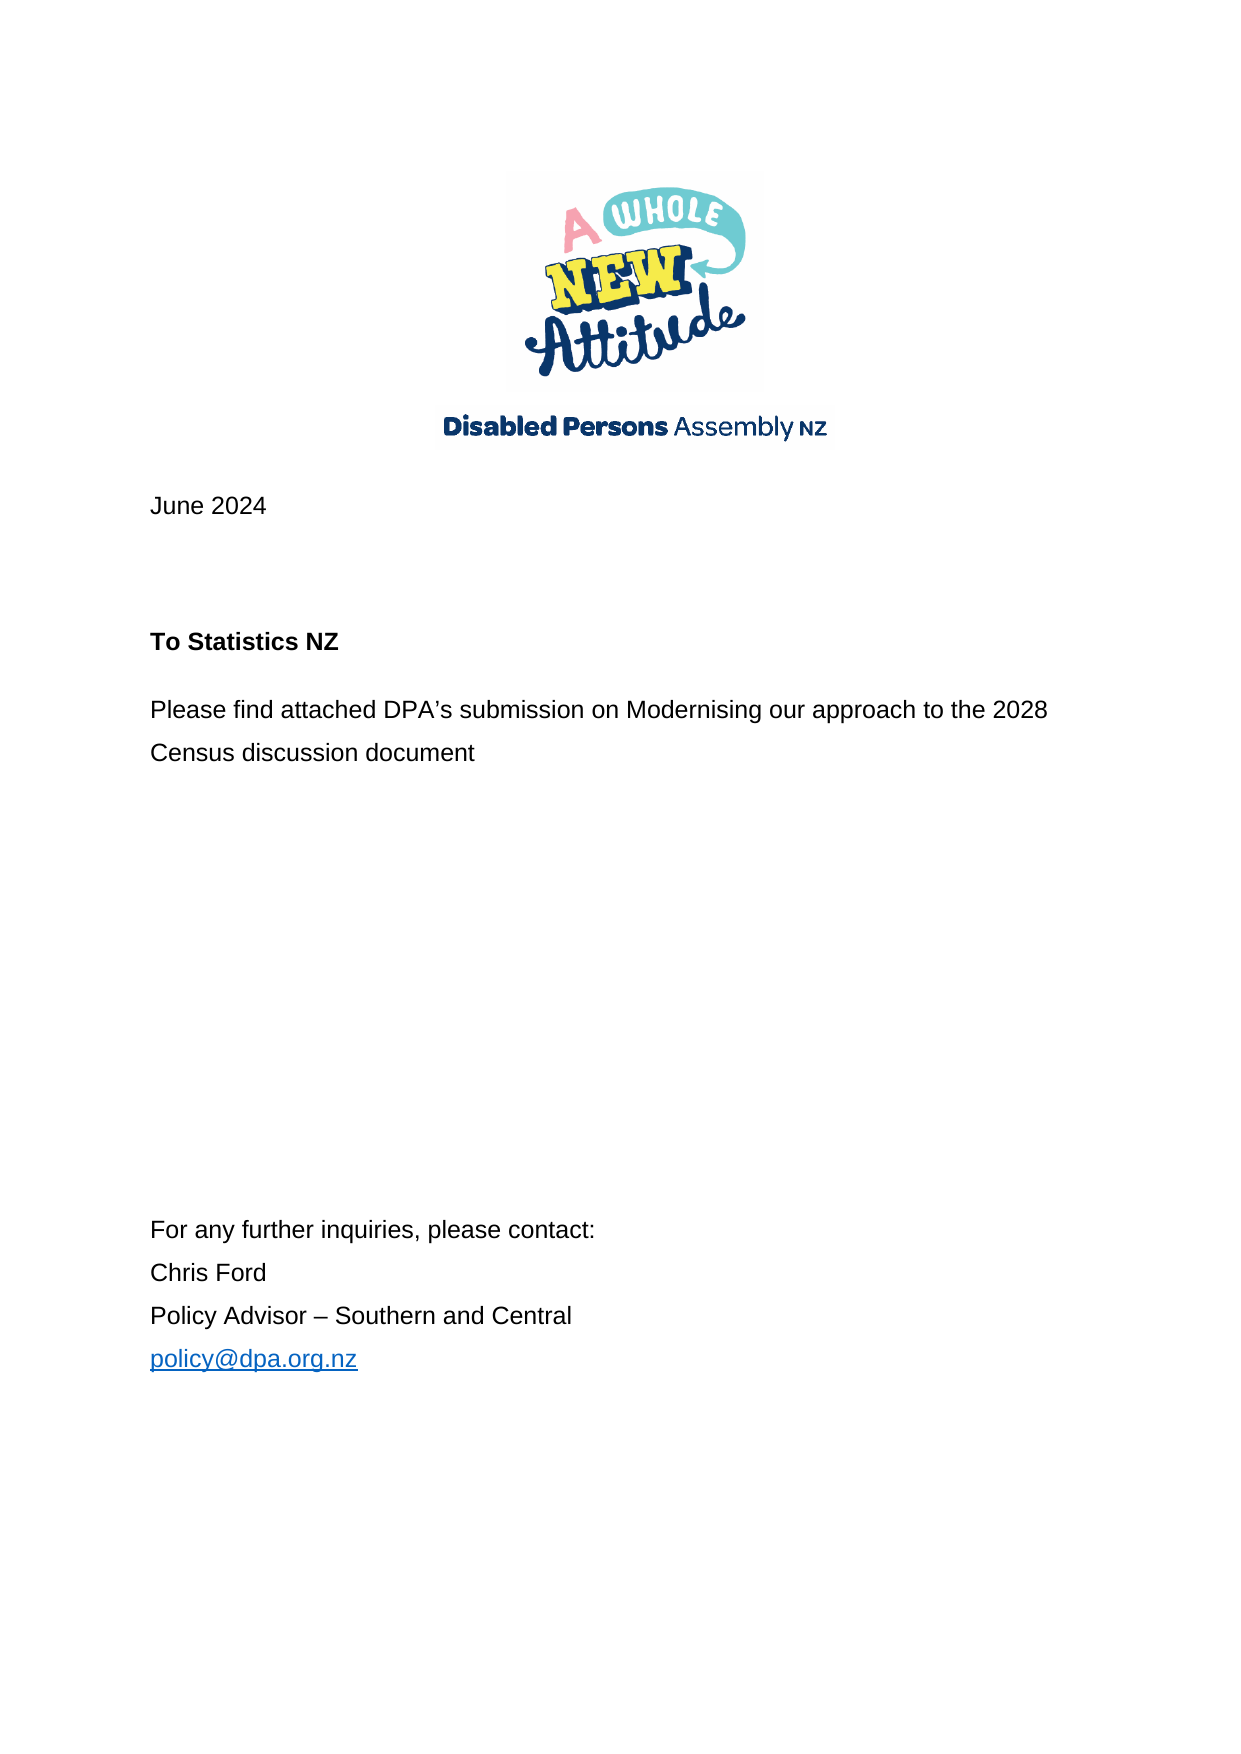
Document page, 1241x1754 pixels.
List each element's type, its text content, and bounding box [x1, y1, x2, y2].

picture [435, 405, 835, 450]
text policy@dpa.org.nz [150, 1344, 1090, 1373]
text Please find attached DPA’s submission on Modernising our approach to the 2028 Census discussion document [150, 695, 1090, 767]
text Chris Ford [150, 1258, 1090, 1287]
text For any further inquiries, please contact: [150, 1215, 1090, 1244]
text To Statistics NZ [150, 627, 1090, 656]
text June 2024 [150, 491, 1090, 519]
text Policy Advisor – Southern and Central [150, 1301, 1090, 1330]
picture [506, 171, 764, 392]
